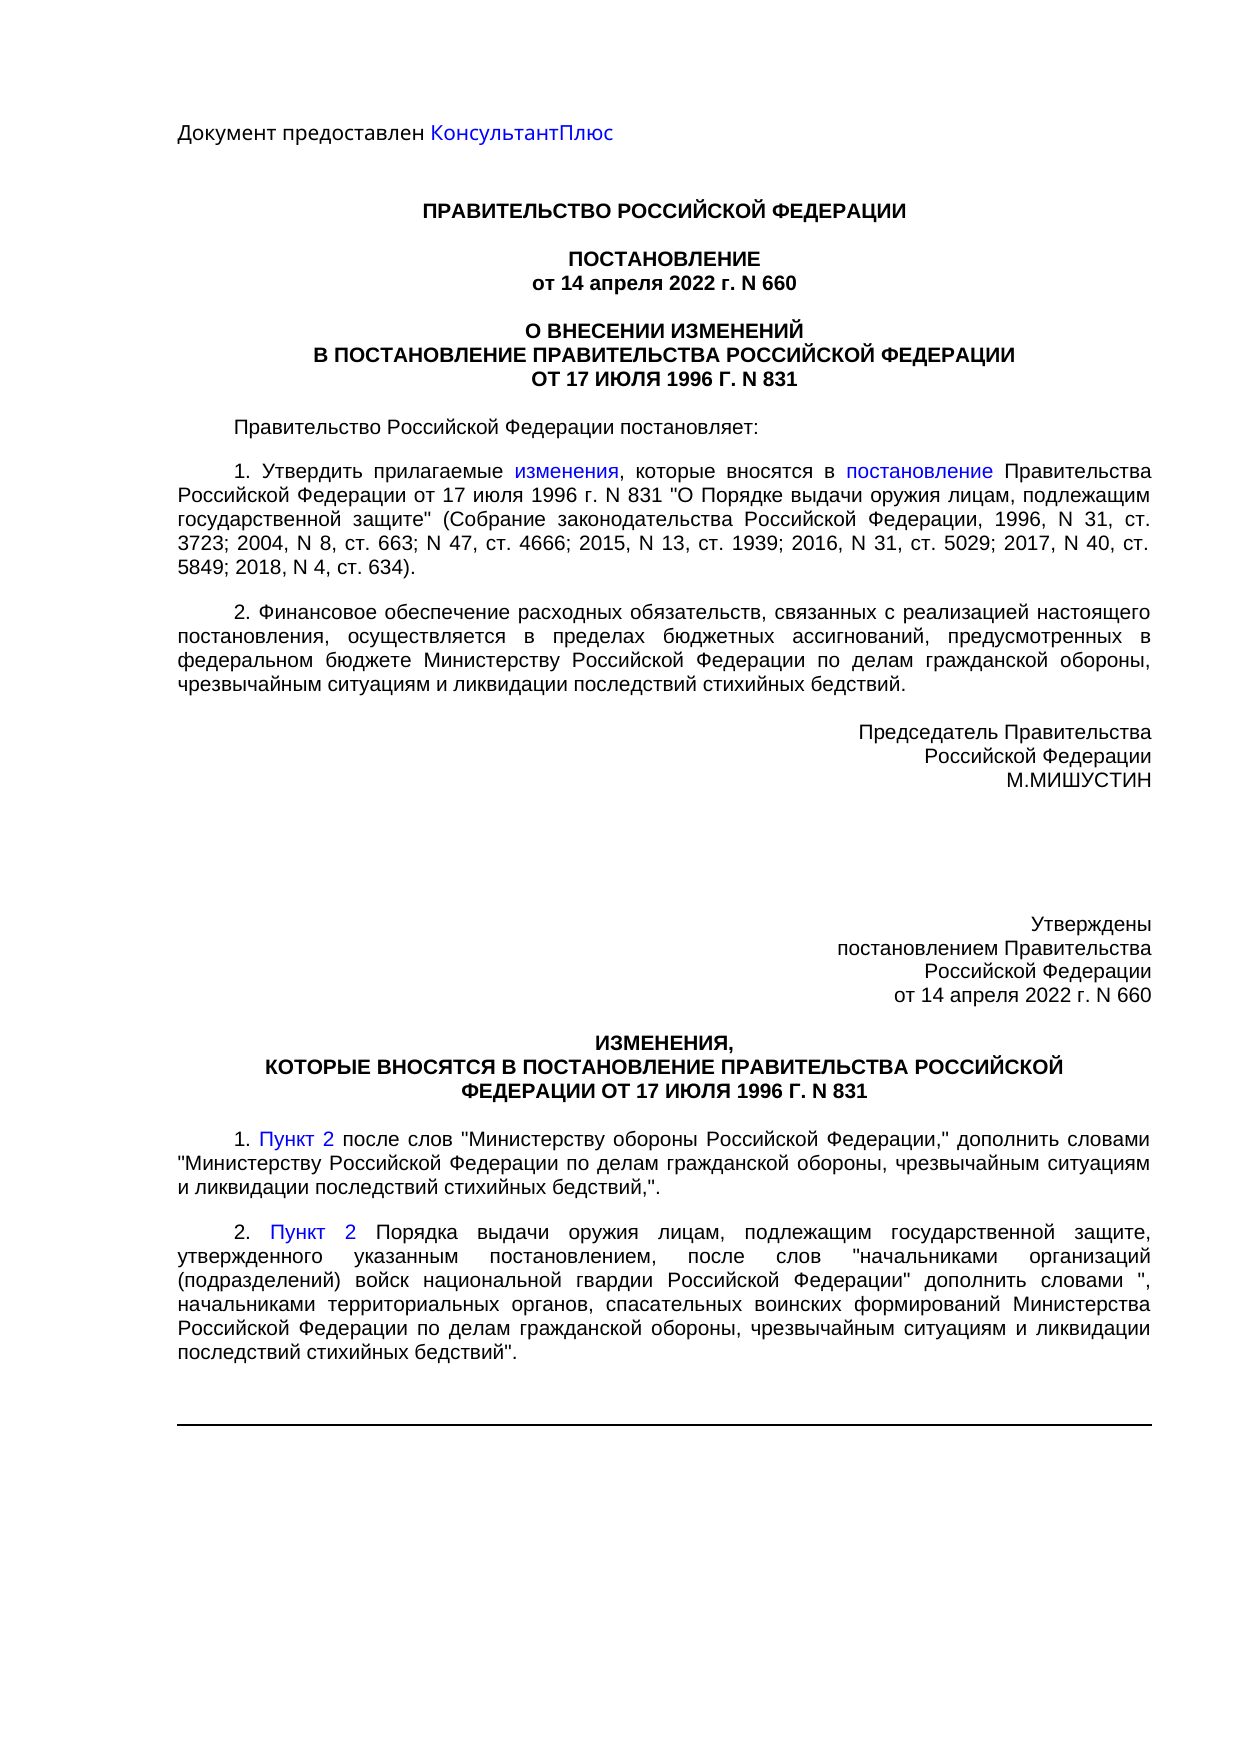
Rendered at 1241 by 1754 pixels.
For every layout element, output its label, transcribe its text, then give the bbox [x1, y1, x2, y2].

title КОТОРЫЕ ВНОСЯТСЯ В ПОСТАНОВЛЕНИЕ ПРАВИТЕЛЬСТВА РОССИЙСКОЙ [177, 1055, 1152, 1079]
title ИЗМЕНЕНИЯ, [177, 1031, 1152, 1055]
text Российской Федерации [177, 959, 1152, 983]
text постановлением Правительства [177, 935, 1152, 959]
text Утверждены [177, 911, 1152, 935]
text 1. Утвердить прилагаемые изменения, которые вносятся в постановление Правительства Российской Федерации от 17 июля 1996 г. N 831 "О Порядке выдачи оружия лицам, подлежащим государственной защите" (Собрание законодательства Российской Федерации, 1996, N 31, ст. 3723; 2004, N 8, ст. 663; N 47, ст. 4666; 2015, N 13, ст. 1939; 2016, N 31, ст. 5029; 2017, N 40, ст. 5849; 2018, N 4, ст. 634). [177, 459, 1152, 579]
title ОТ 17 ИЮЛЯ 1996 Г. N 831 [177, 367, 1152, 391]
text 2. Финансовое обеспечение расходных обязательств, связанных с реализацией настоящего постановления, осуществляется в пределах бюджетных ассигнований, предусмотренных в федеральном бюджете Министерству Российской Федерации по делам гражданской обороны, чрезвычайным ситуациям и ликвидации последствий стихийных бедствий. [177, 600, 1152, 696]
text М.МИШУСТИН [177, 768, 1152, 792]
title ФЕДЕРАЦИИ ОТ 17 ИЮЛЯ 1996 Г. N 831 [177, 1079, 1152, 1103]
text Российской Федерации [177, 744, 1152, 768]
title Документ предоставлен КонсультантПлюс [177, 118, 1152, 175]
text Правительство Российской Федерации постановляет: [177, 414, 1152, 438]
title В ПОСТАНОВЛЕНИЕ ПРАВИТЕЛЬСТВА РОССИЙСКОЙ ФЕДЕРАЦИИ [177, 343, 1152, 367]
title ПРАВИТЕЛЬСТВО РОССИЙСКОЙ ФЕДЕРАЦИИ [177, 199, 1152, 223]
title от 14 апреля 2022 г. N 660 [177, 271, 1152, 295]
text Председатель Правительства [177, 720, 1152, 744]
text от 14 апреля 2022 г. N 660 [177, 983, 1152, 1007]
text 2. Пункт 2 Порядка выдачи оружия лицам, подлежащим государственной защите, утвержденного указанным постановлением, после слов "начальниками организаций (подразделений) войск национальной гвардии Российской Федерации" дополнить словами ", начальниками территориальных органов, спасательных воинских формирований Министерства Российской Федерации по делам гражданской обороны, чрезвычайным ситуациям и ликвидации последствий стихийных бедствий". [177, 1220, 1152, 1363]
title ПОСТАНОВЛЕНИЕ [177, 247, 1152, 271]
text 1. Пункт 2 после слов "Министерству обороны Российской Федерации," дополнить словами "Министерству Российской Федерации по делам гражданской обороны, чрезвычайным ситуациям и ликвидации последствий стихийных бедствий,". [177, 1127, 1152, 1199]
title О ВНЕСЕНИИ ИЗМЕНЕНИЙ [177, 319, 1152, 343]
